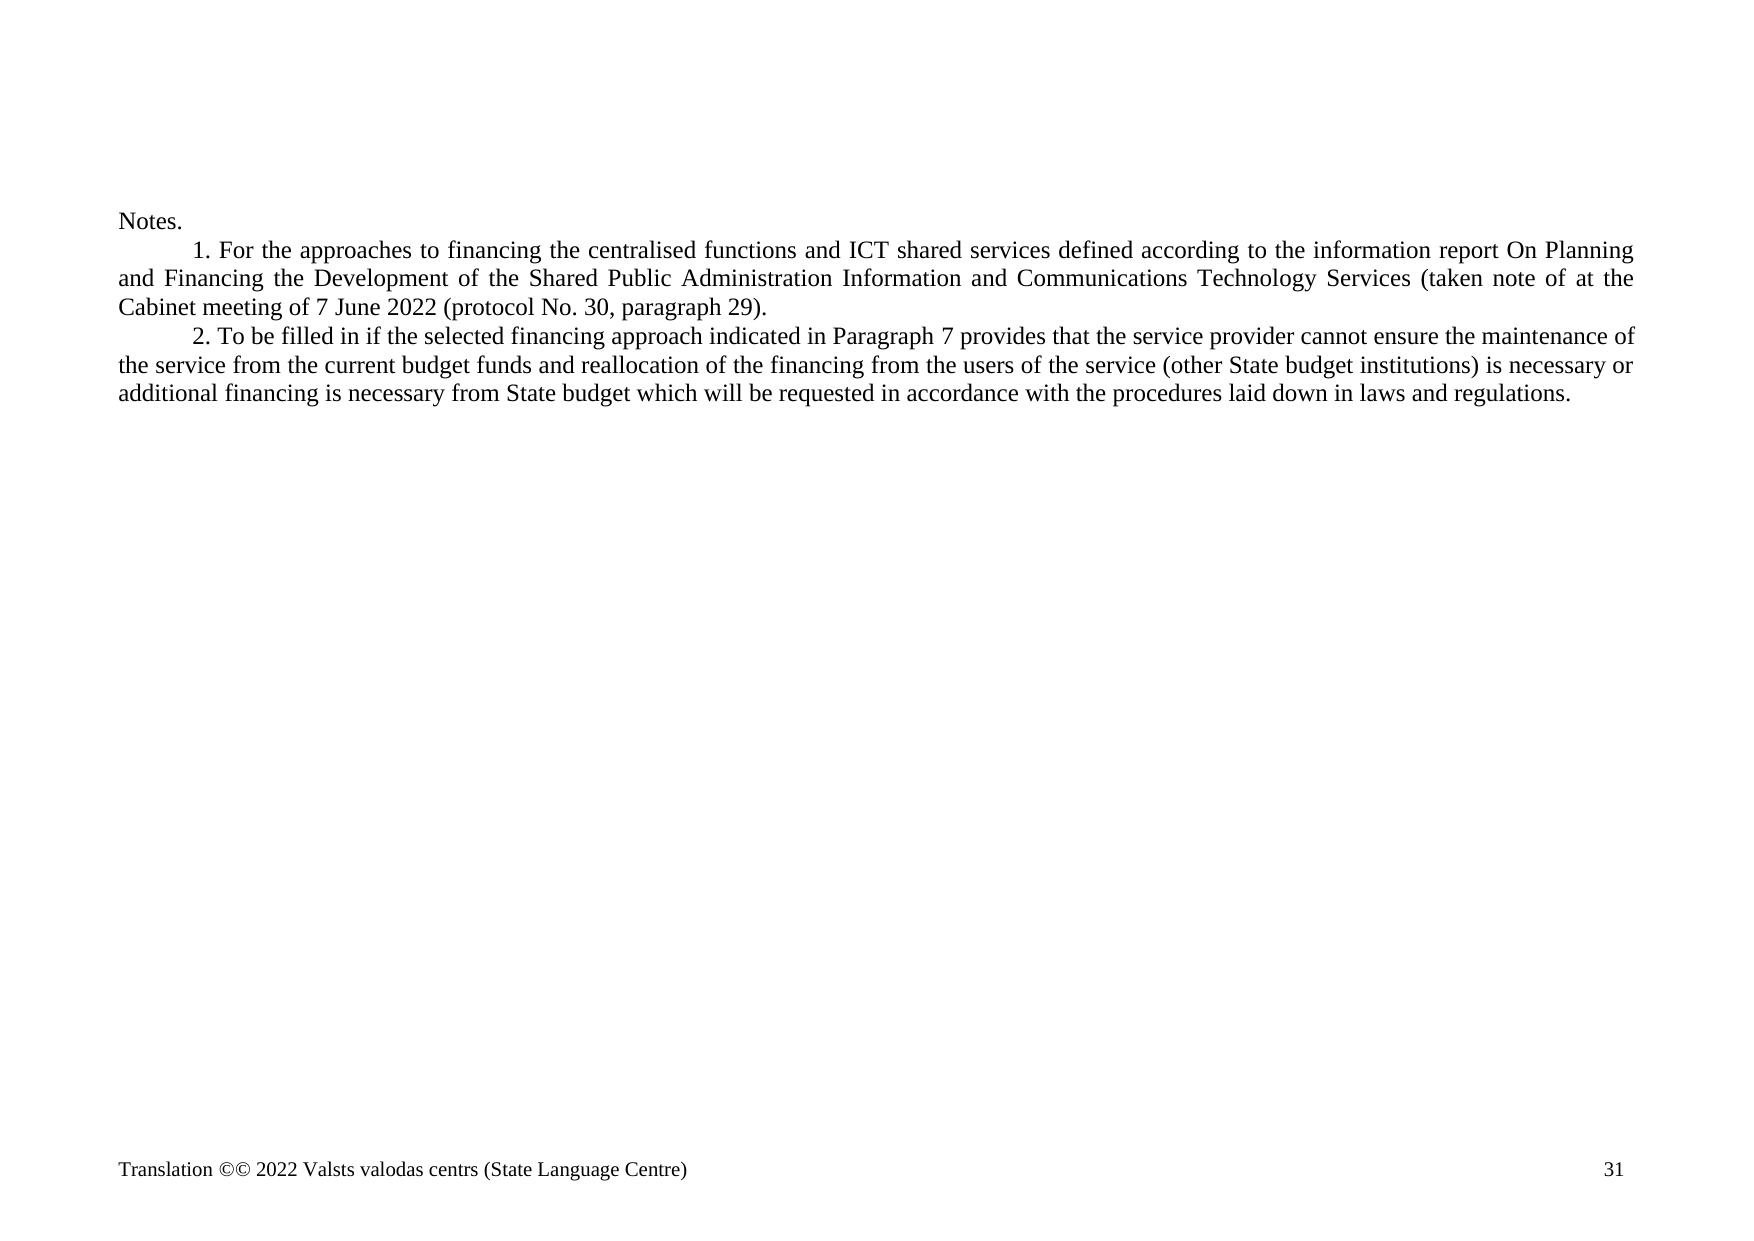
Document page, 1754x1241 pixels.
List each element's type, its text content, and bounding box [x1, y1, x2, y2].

text 2. To be filled in if the selected financing approach indicated in Paragraph 7 provides that the service provider cannot ensure the maintenance of the service from the current budget funds and reallocation of the financing from the users of the service (other State budget institutions) is necessary or additional financing is necessary from State budget which will be requested in accordance with the procedures laid down in laws and regulations. [118, 321, 1636, 407]
text Notes. [118, 206, 1636, 235]
text 1. For the approaches to financing the centralised functions and ICT shared services defined according to the information report On Planning and Financing the Development of the Shared Public Administration Information and Communications Technology Services (taken note of at the Cabinet meeting of 7 June 2022 (protocol No. 30, paragraph 29). [118, 235, 1636, 321]
